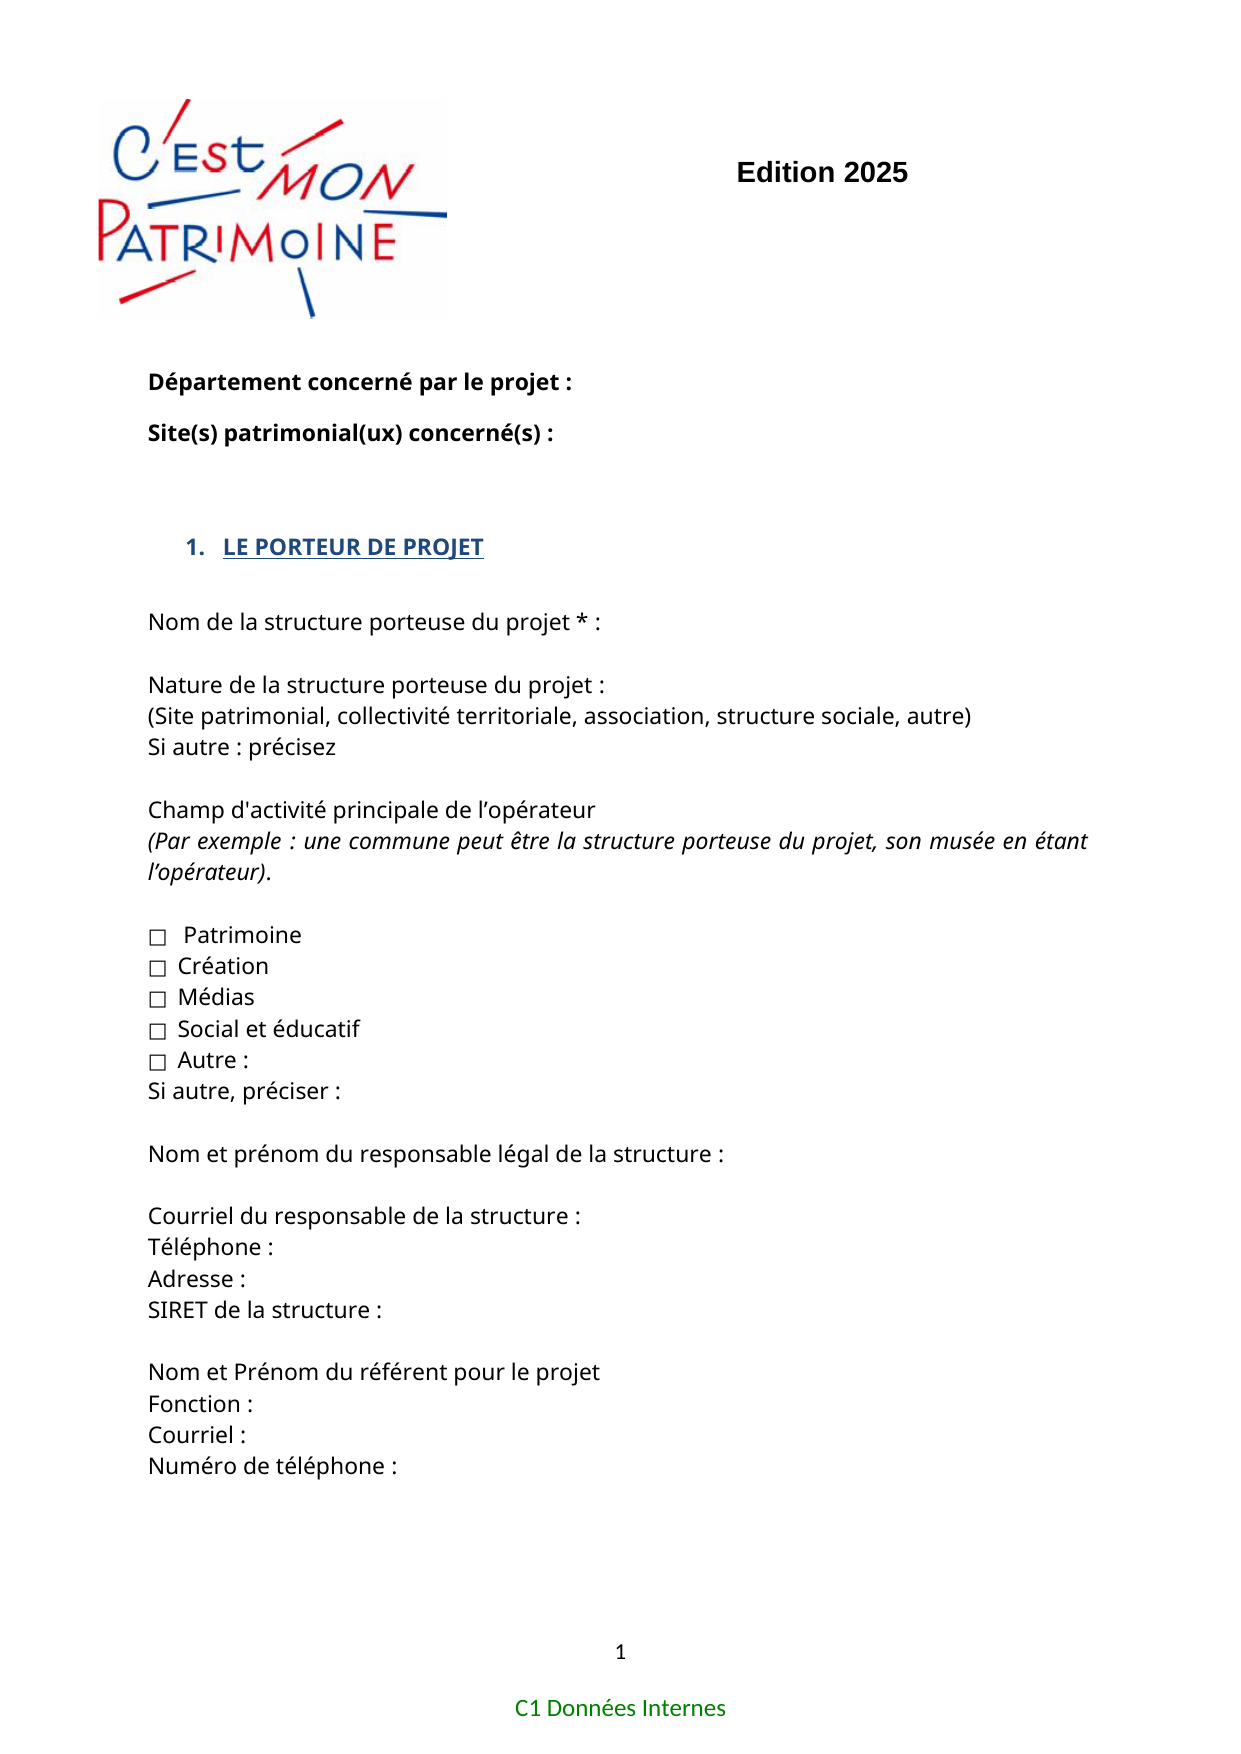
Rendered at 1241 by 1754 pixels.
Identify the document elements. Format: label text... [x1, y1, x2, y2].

list Social et éducatif [148, 1013, 1093, 1044]
text Si autre : précisez [148, 731, 1093, 763]
subtitle Site(s) patrimonial(ux) concerné(s) : [148, 417, 1094, 448]
list Médias [148, 981, 1093, 1013]
text Fonction : [148, 1388, 1093, 1419]
text Numéro de téléphone : [148, 1450, 1093, 1481]
text Nom et prénom du responsable légal de la structure : [148, 1138, 1093, 1169]
list LE PORTEUR DE PROJET [185, 531, 1093, 563]
text SIRET de la structure : [148, 1294, 1093, 1325]
text (Site patrimonial, collectivité territoriale, association, structure sociale, autre) [148, 700, 1093, 731]
text (Par exemple : une commune peut être la structure porteuse du projet, son musée en étant l’opérateur). [148, 825, 1093, 888]
text Courriel : [148, 1419, 1093, 1450]
list Autre : [148, 1044, 1093, 1075]
subtitle Département concerné par le projet : [148, 366, 1094, 397]
text Nom de la structure porteuse du projet * : [148, 606, 1093, 638]
list Création [148, 950, 1093, 981]
picture [98, 99, 447, 319]
text Téléphone : [148, 1231, 1093, 1263]
text Adresse : [148, 1263, 1093, 1294]
text Champ d'activité principale de l’opérateur [148, 794, 1093, 825]
list Patrimoine [148, 919, 1093, 950]
text Edition 2025 [736, 155, 957, 189]
text Nom et Prénom du référent pour le projet [148, 1356, 1093, 1388]
text Courriel du responsable de la structure : [148, 1200, 1093, 1231]
text Nature de la structure porteuse du projet : [148, 669, 1093, 700]
text Si autre, préciser : [148, 1075, 1093, 1106]
